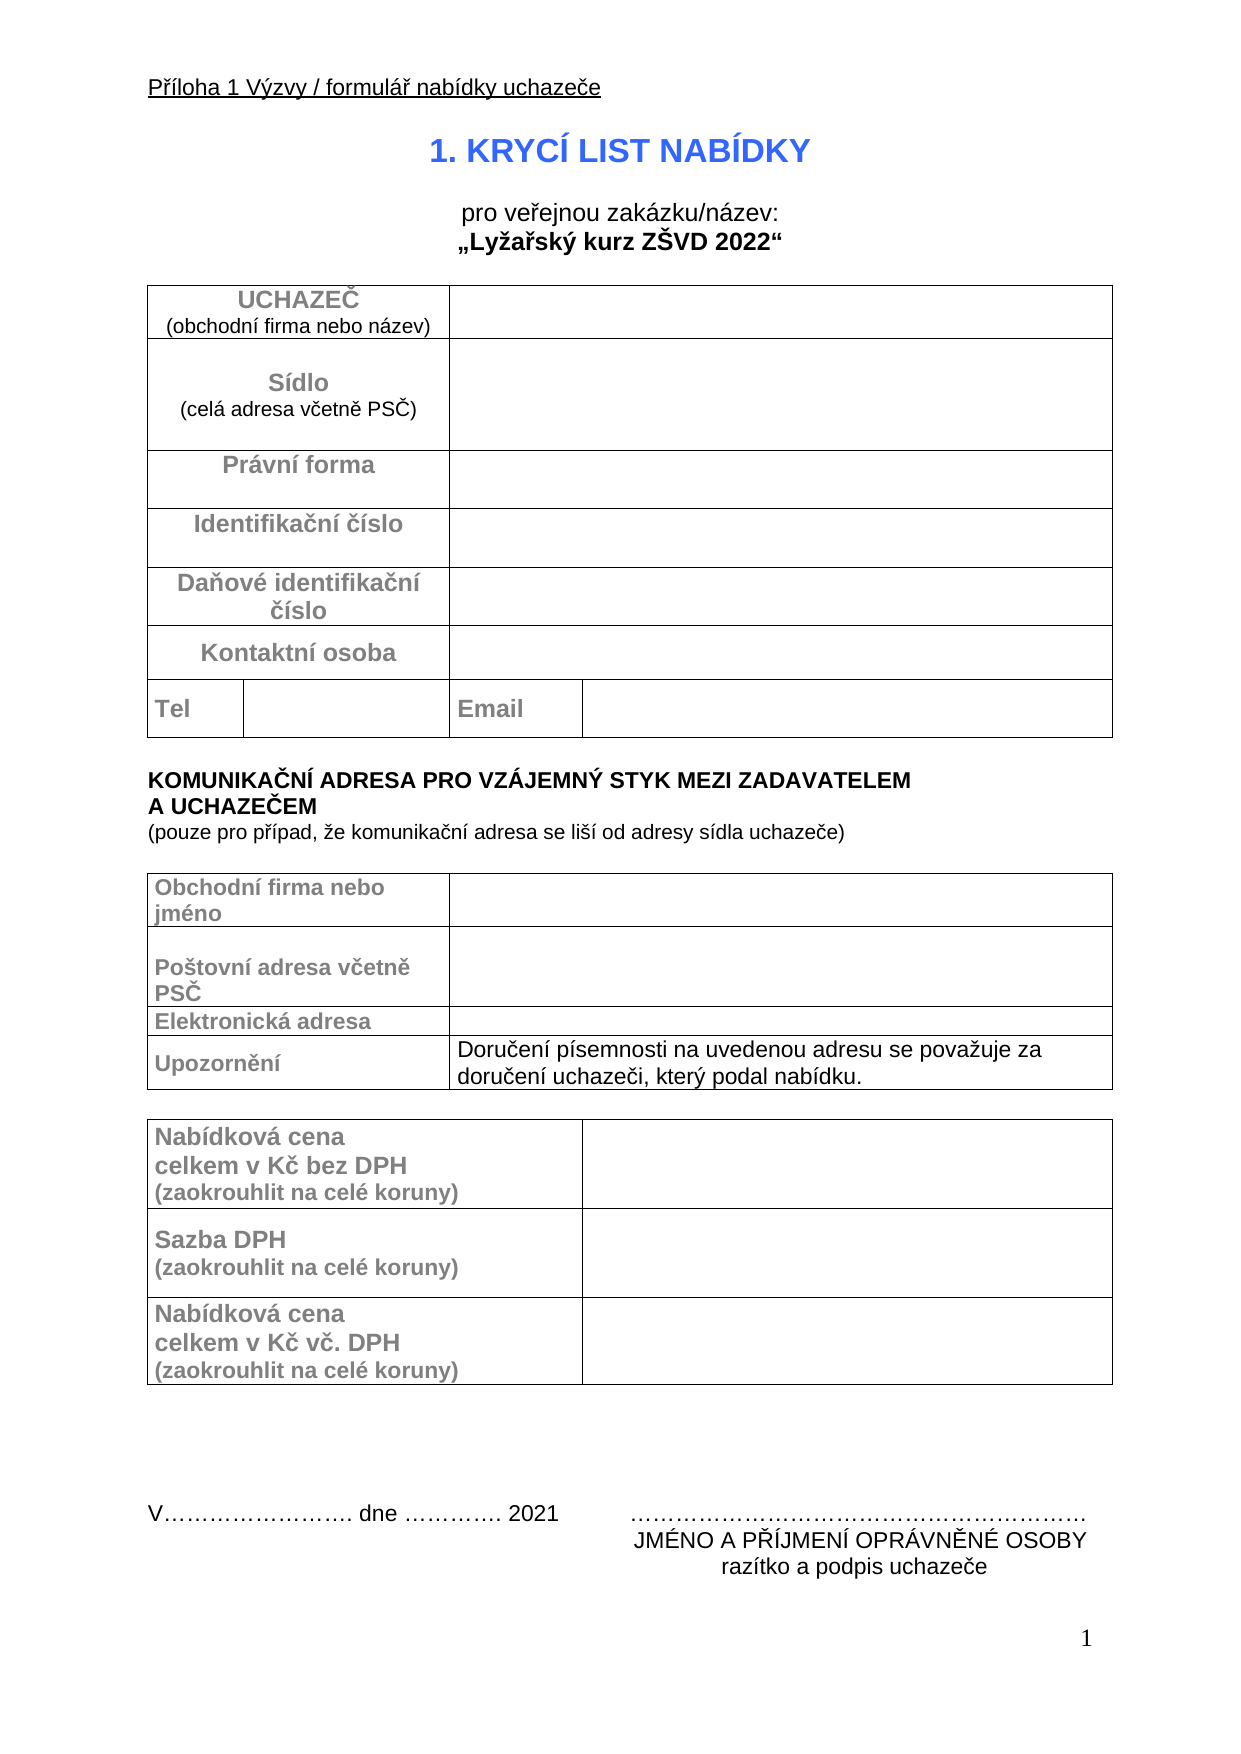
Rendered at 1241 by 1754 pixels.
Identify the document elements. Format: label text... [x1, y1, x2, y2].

text KOMUNIKAČNÍ ADRESA PRO VZÁJEMNÝ STYK MEZI ZADAVATELEM A UCHAZEČEM [148, 767, 1093, 820]
text razítko a podpis uchazeče [590, 1553, 1093, 1579]
table_cell [450, 568, 1112, 625]
table_cell Upozornění [148, 1036, 449, 1089]
text 1. KRYCÍ LIST NABÍDKY pro veřejnou zakázku/název: [148, 131, 1093, 227]
table_cell [450, 1007, 1112, 1035]
table_cell Doručení písemnosti na uvedenou adresu se považuje za doručení uchazeči, který podal nabídku. [450, 1036, 1112, 1089]
table_header [450, 286, 1112, 338]
table_cell Sazba DPH (zaokrouhlit na celé koruny) [148, 1209, 582, 1297]
table_header Obchodní firma nebo jméno [148, 874, 449, 926]
table_header Nabídková cena celkem v Kč bez DPH (zaokrouhlit na celé koruny) [148, 1120, 582, 1208]
table_cell Daňové identifikační číslo [148, 568, 449, 625]
table_cell Kontaktní osoba [148, 626, 449, 679]
table_cell Nabídková cena celkem v Kč vč. DPH (zaokrouhlit na celé koruny) [148, 1298, 582, 1384]
table_cell [450, 509, 1112, 567]
table_cell [583, 1298, 1112, 1384]
table_cell Email [450, 680, 582, 737]
text „Lyžařský kurz ZŠVD 2022“ [148, 227, 1093, 256]
table_cell [450, 927, 1112, 1006]
text JMÉNO A PŘÍJMENÍ OPRÁVNĚNÉ OSOBY [148, 1527, 1093, 1553]
table_cell [583, 680, 1112, 737]
text V……………………. dne …………. 2021 …………………………………………………… [148, 1500, 1093, 1527]
table_cell Tel [148, 680, 243, 737]
table_header [450, 874, 1112, 926]
table_cell Sídlo (celá adresa včetně PSČ) [148, 339, 449, 449]
table_cell Elektronická adresa [148, 1007, 449, 1035]
table_cell [450, 451, 1112, 508]
text (pouze pro případ, že komunikační adresa se liší od adresy sídla uchazeče) [148, 820, 1093, 844]
table_cell Identifikační číslo [148, 509, 449, 567]
table_cell Poštovní adresa včetně PSČ [148, 927, 449, 1006]
table_cell [244, 680, 449, 737]
table_cell [450, 626, 1112, 679]
table_cell [450, 339, 1112, 449]
table_cell [583, 1209, 1112, 1297]
table_cell Právní forma [148, 451, 449, 508]
table_header [583, 1120, 1112, 1208]
table_header UCHAZEČ (obchodní firma nebo název) [148, 286, 449, 338]
